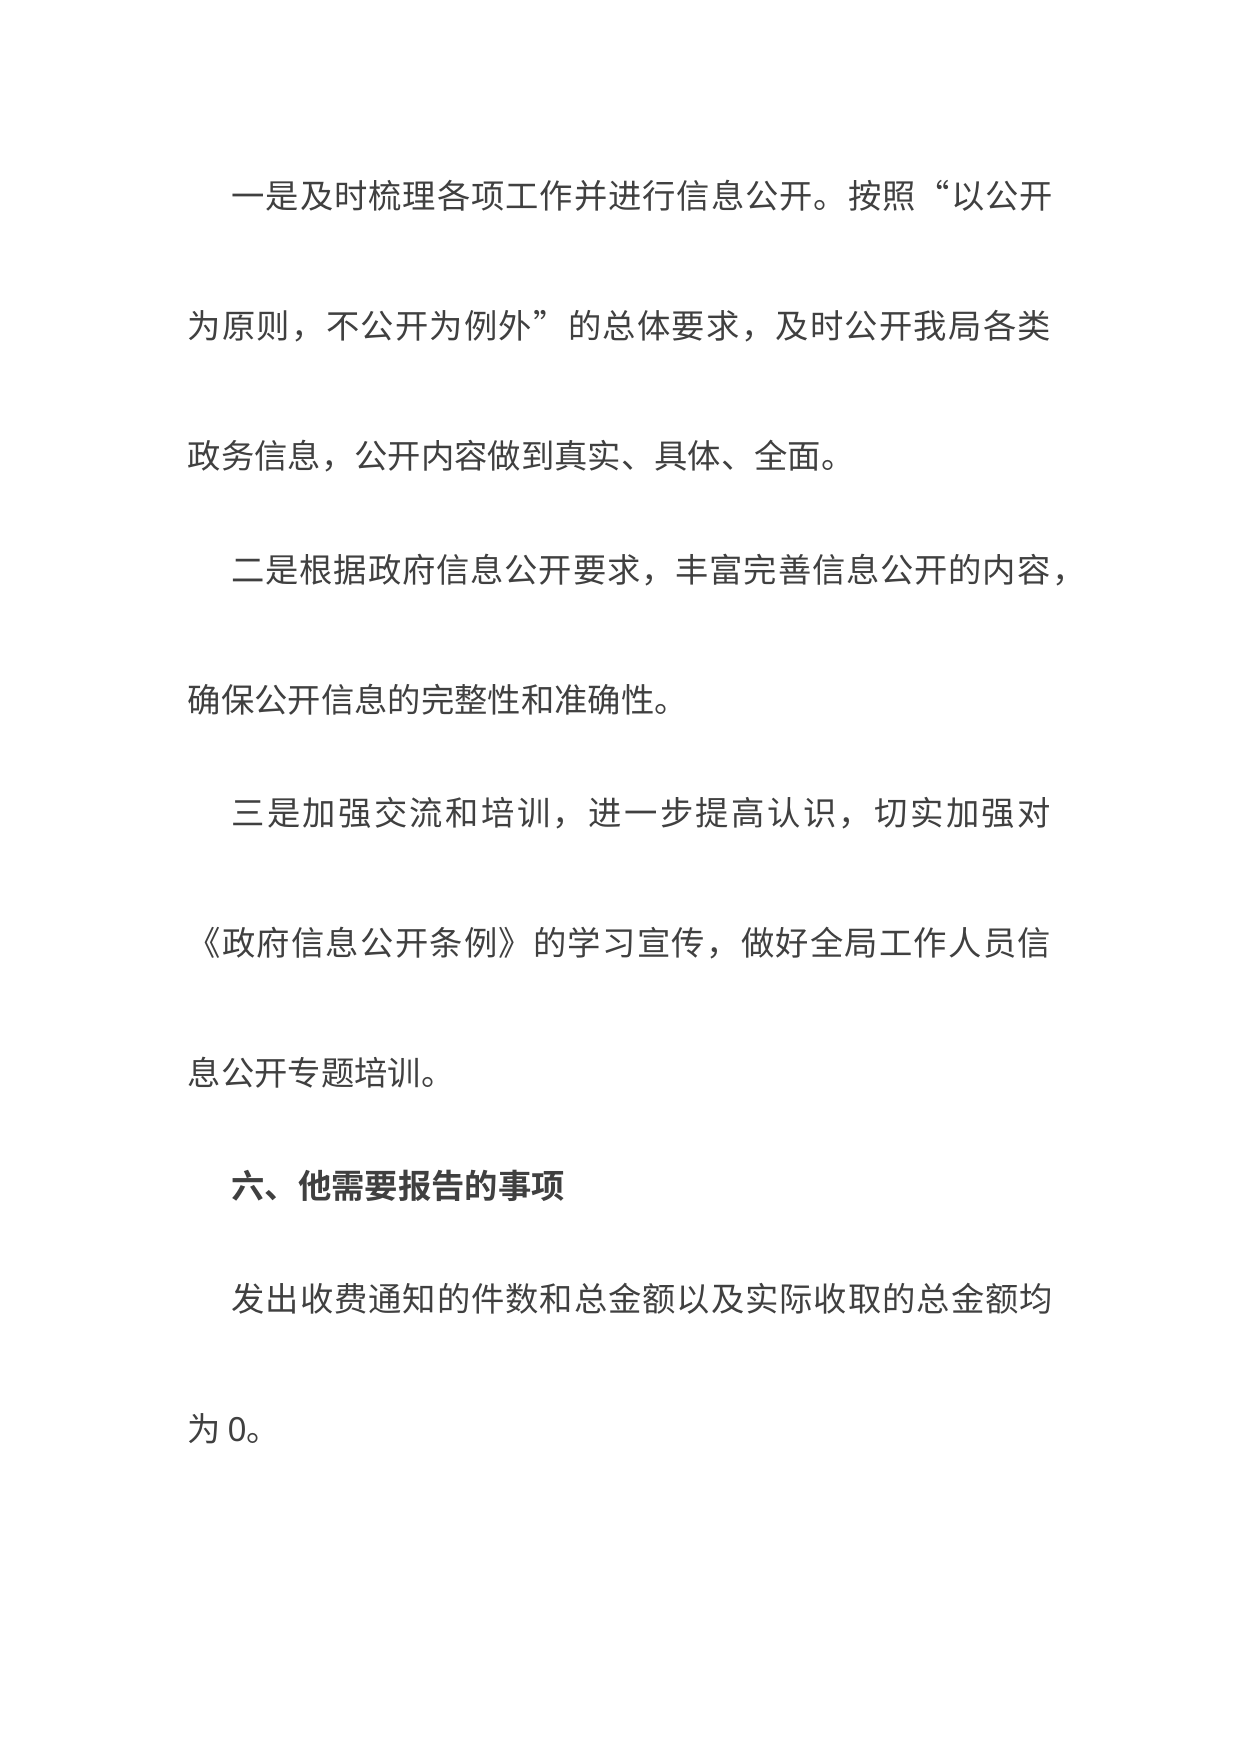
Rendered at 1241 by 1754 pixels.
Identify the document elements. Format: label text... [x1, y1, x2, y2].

text 二是根据政府信息公开要求，丰富完善信息公开的内容，确保公开信息的完整性和准确性。 [187, 535, 1053, 730]
text 一是及时梳理各项工作并进行信息公开。按照“以公开为原则，不公开为例外”的总体要求，及时公开我局各类政务信息，公开内容做到真实、具体、全面。 [187, 162, 1053, 487]
text 发出收费通知的件数和总金额以及实际收取的总金额均为0。 [187, 1265, 1053, 1460]
text 三是加强交流和培训，进一步提高认识，切实加强对《政府信息公开条例》的学习宣传，做好全局工作人员信息公开专题培训。 [187, 778, 1053, 1103]
text 六、他需要报告的事项 [187, 1152, 1053, 1217]
